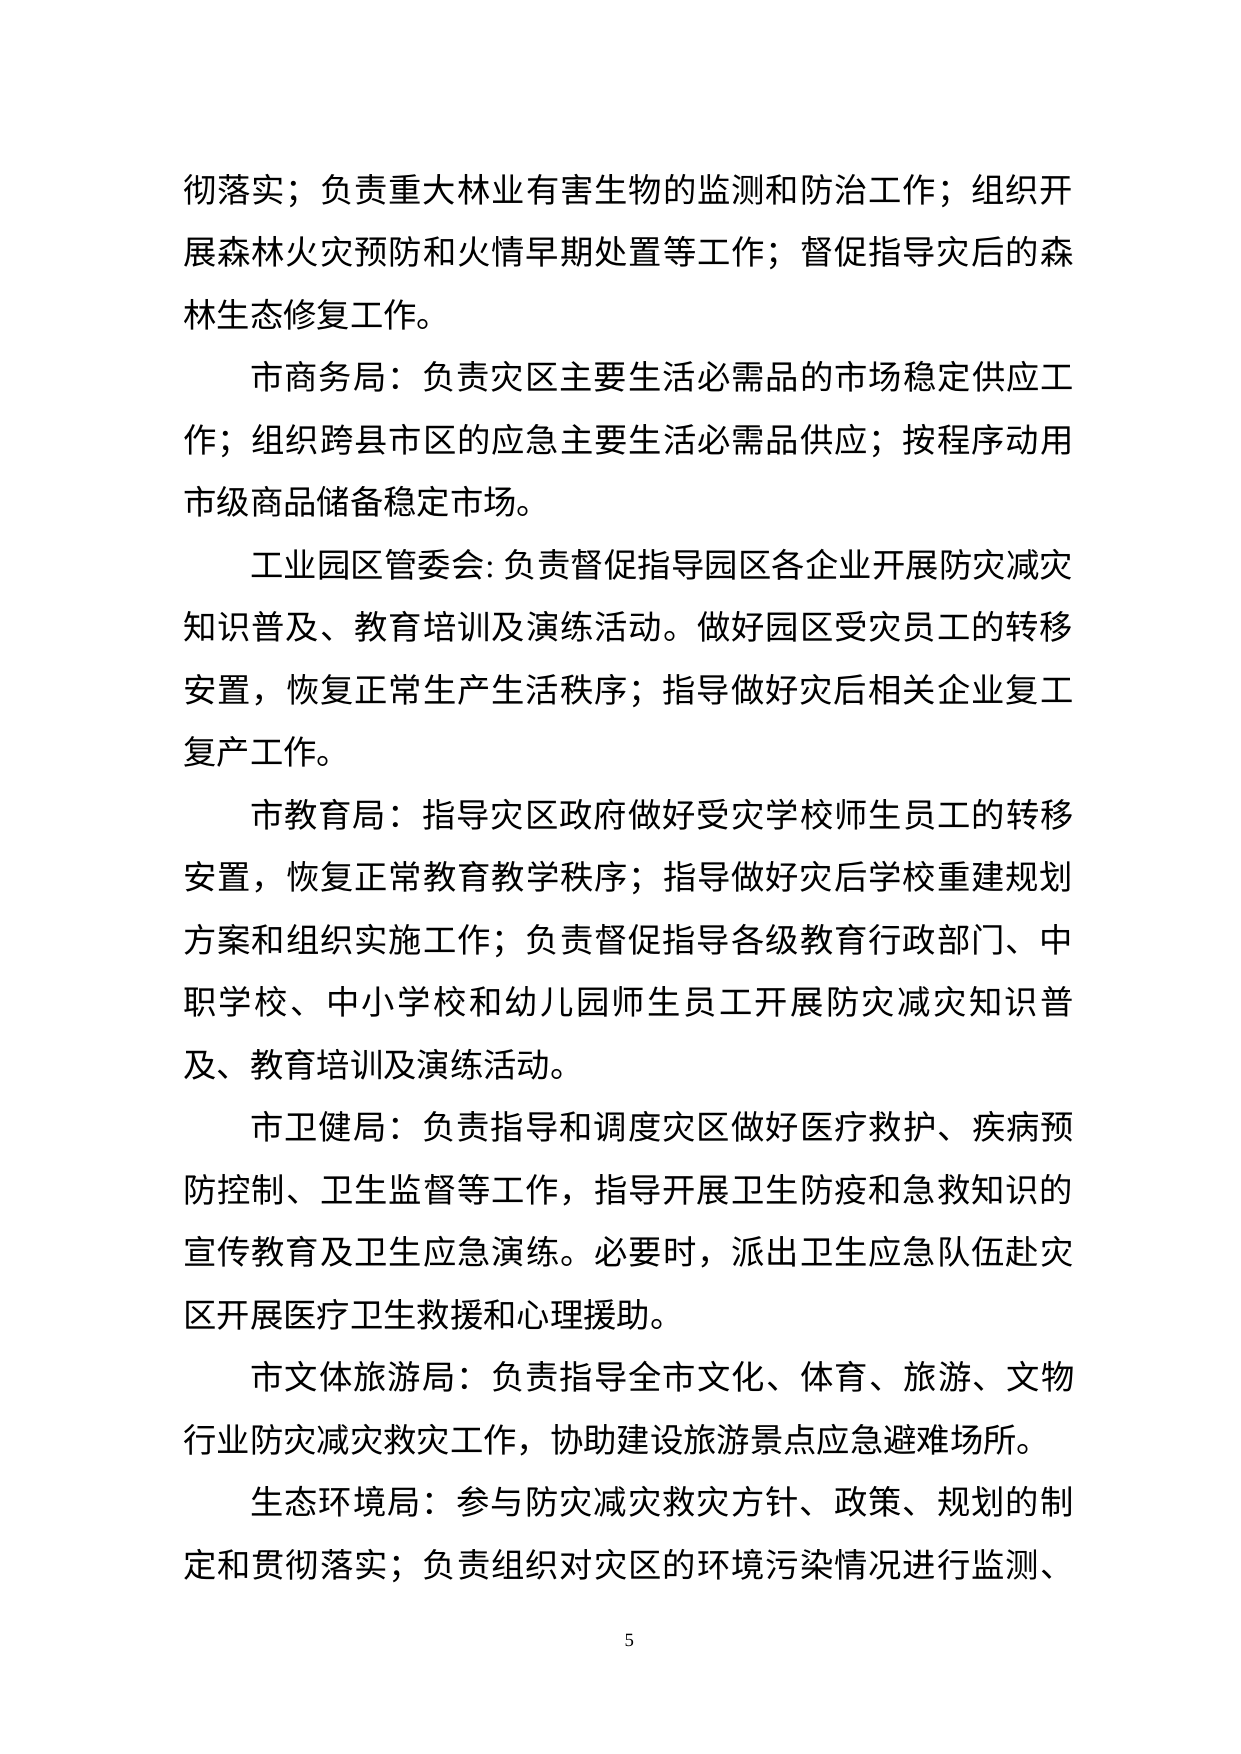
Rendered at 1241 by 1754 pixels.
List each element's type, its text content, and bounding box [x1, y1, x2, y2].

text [183, 152, 1075, 339]
text 市文体旅游局：负责指导全市文化、体育、旅游、文物行业防灾减灾救灾工作，协助建设旅游景点应急避难场所。 [183, 1339, 1075, 1464]
text 工业园区管委会: 负责督促指导园区各企业开展防灾减灾知识普及、教育培训及演练活动。做好园区受灾员工的转移安置，恢复正常生产生活秩序；指导做好灾后相关企业复工复产工作。 [183, 527, 1075, 777]
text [183, 1464, 1075, 1589]
text 市商务局：负责灾区主要生活必需品的市场稳定供应工作；组织跨县市区的应急主要生活必需品供应；按程序动用市级商品储备稳定市场。 [183, 339, 1075, 527]
text 市教育局：指导灾区政府做好受灾学校师生员工的转移安置，恢复正常教育教学秩序；指导做好灾后学校重建规划方案和组织实施工作；负责督促指导各级教育行政部门、中职学校、中小学校和幼儿园师生员工开展防灾减灾知识普及、教育培训及演练活动。 [183, 777, 1075, 1089]
text 市卫健局：负责指导和调度灾区做好医疗救护、疾病预防控制、卫生监督等工作，指导开展卫生防疫和急救知识的宣传教育及卫生应急演练。必要时，派出卫生应急队伍赴灾区开展医疗卫生救援和心理援助。 [183, 1089, 1075, 1339]
